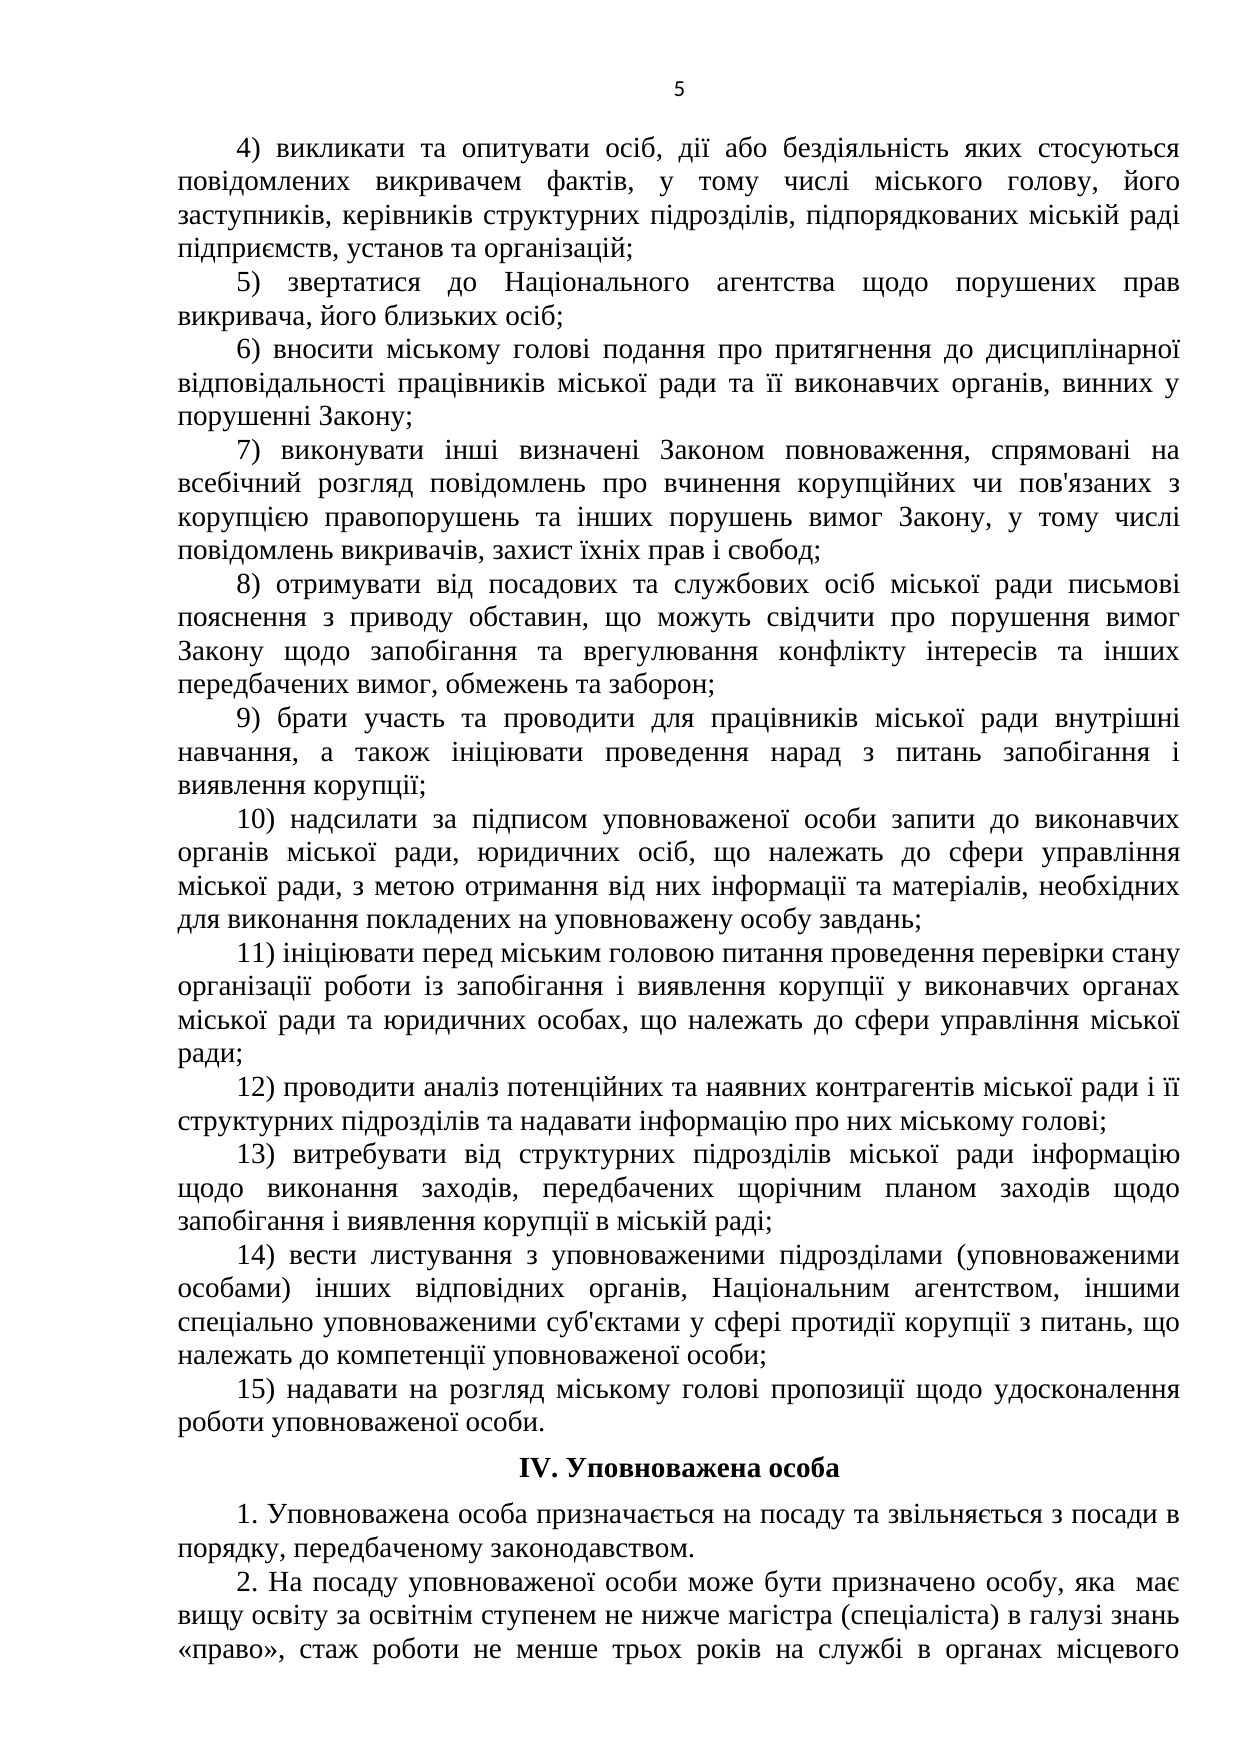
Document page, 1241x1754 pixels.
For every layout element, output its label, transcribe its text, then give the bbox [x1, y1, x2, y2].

text IV. Уповноважена особа [177, 1451, 1181, 1484]
text 1. Уповноважена особа призначається на посаду та звільняється з посади в порядку, передбаченому законодавством. [177, 1497, 1181, 1564]
text 14) вести листування з уповноваженими підрозділами (уповноваженими особами) інших відповідних органів, Національним агентством, іншими спеціально уповноваженими суб'єктами у сфері протидії корупції з питань, що належать до компетенції уповноваженої особи; [177, 1237, 1181, 1371]
text 15) надавати на розгляд міському голові пропозиції щодо удосконалення роботи уповноваженої особи. [177, 1371, 1181, 1438]
text 5) звертатися до Національного агентства щодо порушених прав викривача, його близьких осіб; [177, 264, 1181, 331]
text 6) вносити міському голові подання про притягнення до дисциплінарної відповідальності працівників міської ради та її виконавчих органів, винних у порушенні Закону; [177, 331, 1181, 432]
text 12) проводити аналіз потенційних та наявних контрагентів міської ради і її структурних підрозділів та надавати інформацію про них міському голові; [177, 1069, 1181, 1136]
text 9) брати участь та проводити для працівників міської ради внутрішні навчання, а також ініціювати проведення нарад з питань запобігання і виявлення корупції; [177, 700, 1181, 801]
text 10) надсилати за підписом уповноваженої особи запити до виконавчих органів міської ради, юридичних осіб, що належать до сфери управління міської ради, з метою отримання від них інформації та матеріалів, необхідних для виконання покладених на уповноважену особу завдань; [177, 801, 1181, 935]
text 13) витребувати від структурних підрозділів міської ради інформацію щодо виконання заходів, передбачених щорічним планом заходів щодо запобігання і виявлення корупції в міській раді; [177, 1136, 1181, 1237]
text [177, 1564, 1181, 1664]
text 8) отримувати від посадових та службових осіб міської ради письмові пояснення з приводу обставин, що можуть свідчити про порушення вимог Закону щодо запобігання та врегулювання конфлікту інтересів та інших передбачених вимог, обмежень та заборон; [177, 566, 1181, 700]
text 7) виконувати інші визначені Законом повноваження, спрямовані на всебічний розгляд повідомлень про вчинення корупційних чи пов'язаних з корупцією правопорушень та інших порушень вимог Закону, у тому числі повідомлень викривачів, захист їхніх прав і свобод; [177, 432, 1181, 566]
text 11) ініціювати перед міським головою питання проведення перевірки стану організації роботи із запобігання і виявлення корупції у виконавчих органах міської ради та юридичних особах, що належать до сфери управління міської ради; [177, 935, 1181, 1069]
text 4) викликати та опитувати осіб, дії або бездіяльність яких стосуються повідомлених викривачем фактів, у тому числі міського голову, його заступників, керівників структурних підрозділів, підпорядкованих міській раді підприємств, установ та організацій; [177, 130, 1181, 264]
